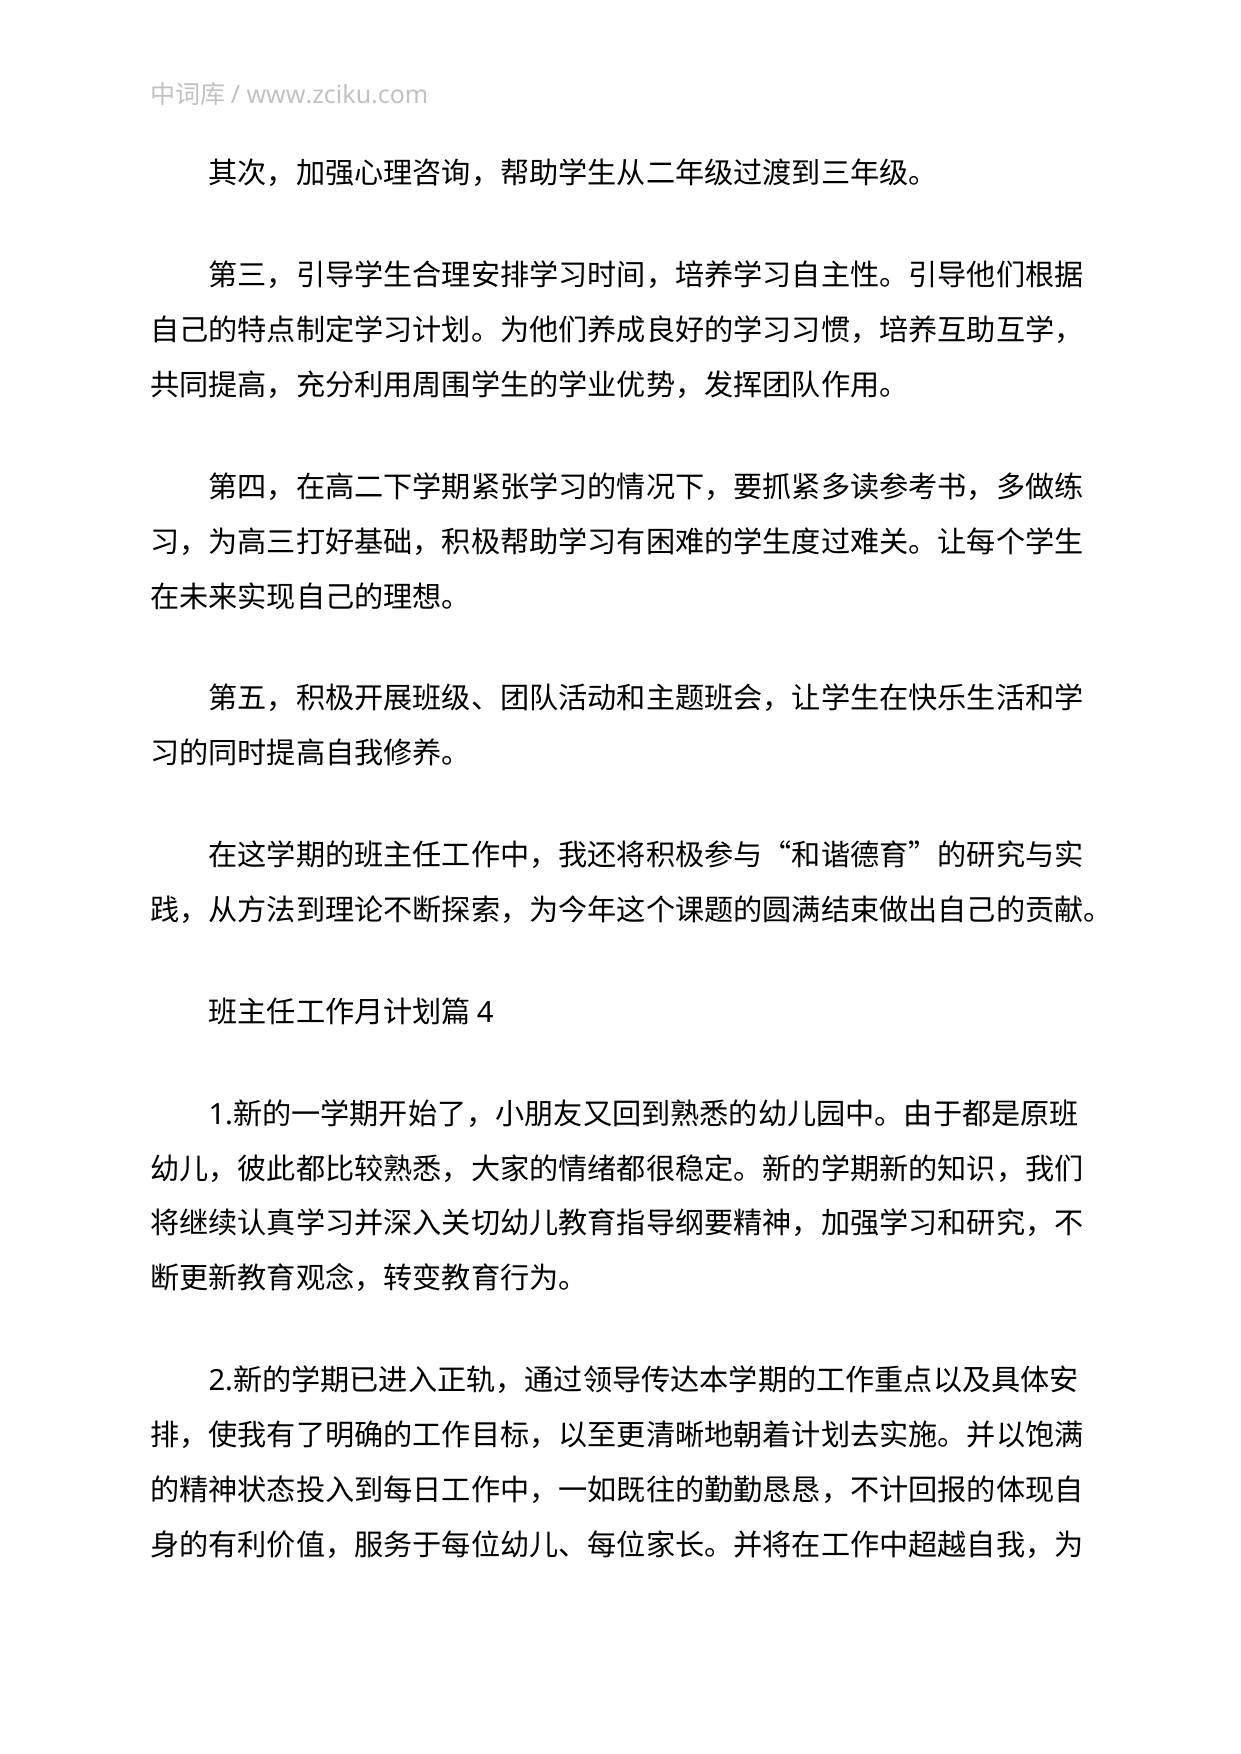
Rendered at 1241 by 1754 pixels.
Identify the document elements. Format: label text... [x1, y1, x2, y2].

text 第三，引导学生合理安排学习时间，培养学习自主性。引导他们根据自己的特点制定学习计划。为他们养成良好的学习习惯，培养互助互学，共同提高，充分利用周围学生的学业优势，发挥团队作用。 [150, 252, 1090, 404]
text 第四，在高二下学期紧张学习的情况下，要抓紧多读参考书，多做练习，为高三打好基础，积极帮助学习有困难的学生度过难关。让每个学生在未来实现自己的理想。 [150, 463, 1090, 615]
text 班主任工作月计划篇4 [150, 988, 1090, 1031]
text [150, 1357, 1090, 1564]
text 第五，积极开展班级、团队活动和主题班会，让学生在快乐生活和学习的同时提高自我修养。 [150, 675, 1090, 772]
text 其次，加强心理咨询，帮助学生从二年级过渡到三年级。 [150, 150, 1090, 192]
text 在这学期的班主任工作中，我还将积极参与“和谐德育”的研究与实践，从方法到理论不断探索，为今年这个课题的圆满结束做出自己的贡献。 [150, 832, 1090, 929]
text 1.新的一学期开始了，小朋友又回到熟悉的幼儿园中。由于都是原班幼儿，彼此都比较熟悉，大家的情绪都很稳定。新的学期新的知识，我们将继续认真学习并深入关切幼儿教育指导纲要精神，加强学习和研究，不断更新教育观念，转变教育行为。 [150, 1090, 1090, 1297]
